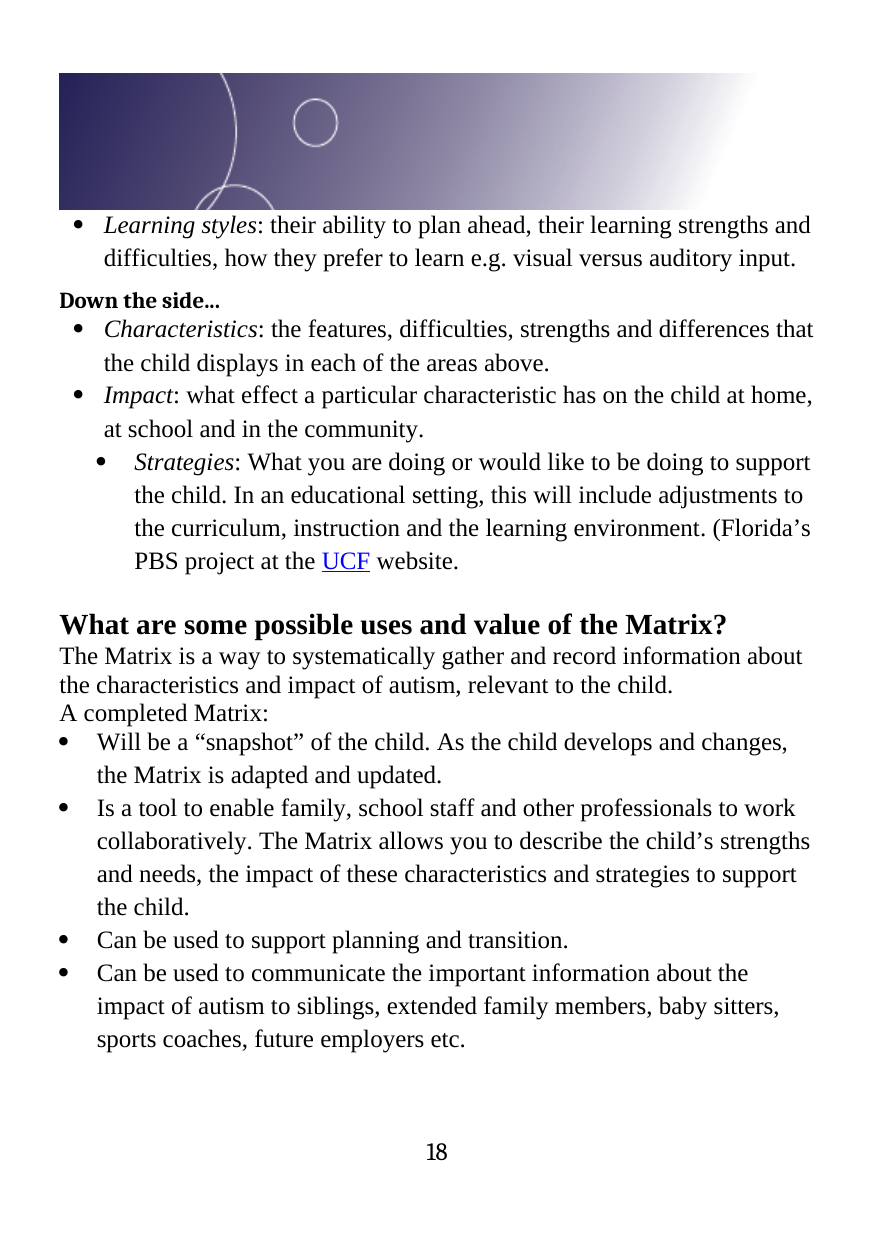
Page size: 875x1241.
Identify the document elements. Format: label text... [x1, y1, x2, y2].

list Learning styles: their ability to plan ahead, their learning strengths and difficulties, how they prefer to learn e.g. visual versus auditory input. [74, 210, 815, 271]
list Characteristics: the features, difficulties, strengths and differences that the child displays in each of the areas above. [74, 314, 815, 376]
text What are some possible uses and value of the Matrix? The Matrix is a way to systematically gather and record information about the characteristics and impact of autism, relevant to the child. [59, 607, 815, 698]
subtitle Down the side... [59, 288, 815, 314]
list Will be a “snapshot” of the child. As the child develops and changes, the Matrix is adapted and updated. [59, 727, 815, 789]
text A completed Matrix: [59, 698, 815, 727]
list Is a tool to enable family, school staff and other professionals to work collaboratively. The Matrix allows you to describe the child’s strengths and needs, the impact of these characteristics and strategies to support the child. [59, 793, 815, 921]
list Impact: what effect a particular characteristic has on the child at home, at school and in the community. [74, 381, 815, 442]
list Can be used to communicate the important information about the impact of autism to siblings, extended family members, baby sitters, sports coaches, future employers etc. [59, 958, 815, 1053]
list Strategies: What you are doing or would like to be doing to support the child. In an educational setting, this will include adjustments to the curriculum, instruction and the learning environment. (Florida’s PBS project at the UCF website. [97, 447, 815, 574]
list Can be used to support planning and transition. [59, 925, 815, 954]
